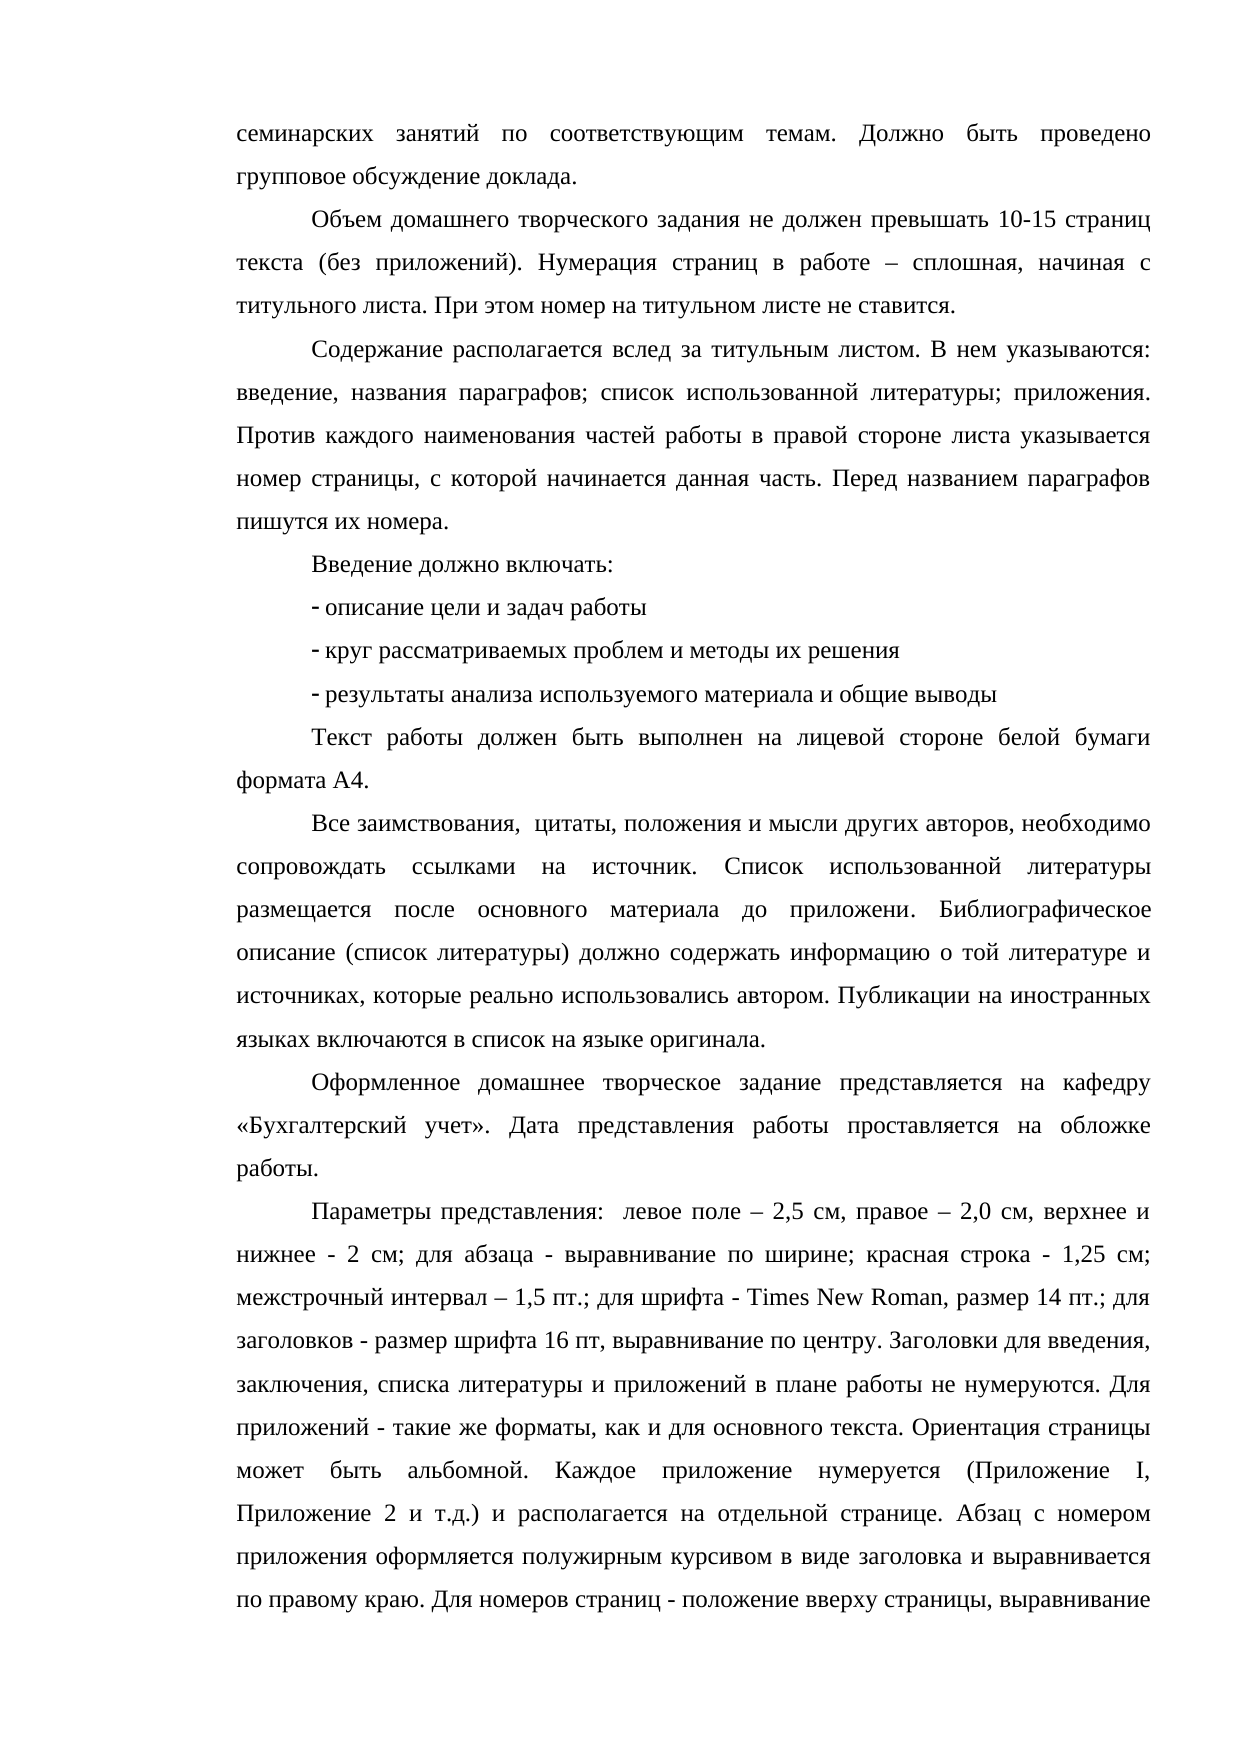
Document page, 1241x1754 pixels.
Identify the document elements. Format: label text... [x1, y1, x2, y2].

list описание цели и задач работы [236, 592, 1152, 621]
text Содержание располагается вслед за титульным листом. В нем указываются: введение, названия параграфов; список использованной литературы; приложения. Против каждого наименования частей работы в правой стороне листа указывается номер страницы, с которой начинается данная часть. Перед названием параграфов пишутся их номера. [236, 334, 1152, 535]
list результаты анализа используемого материала и общие выводы [236, 679, 1152, 707]
text Все заимствования, цитаты, положения и мысли других авторов, необходимо сопровождать ссылками на источник. Список использованной литературы размещается после основного материала до приложени. Библиографическое описание (список литературы) должно содержать информацию о той литературе и источниках, которые реально использовались автором. Публикации на иностранных языках включаются в список на языке оригинала. [236, 808, 1152, 1052]
list круг рассматриваемых проблем и методы их решения [236, 636, 1152, 664]
text Оформленное домашнее творческое задание представляется на кафедру «Бухгалтерский учет». Дата представления работы проставляется на обложке работы. [236, 1067, 1152, 1182]
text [236, 118, 1152, 190]
text Введение должно включать: [236, 549, 1152, 578]
text Объем домашнего творческого задания не должен превышать 10-15 страниц текста (без приложений). Нумерация страниц в работе – сплошная, начиная с титульного листа. При этом номер на титульном листе не ставится. [236, 204, 1152, 319]
text Текст работы должен быть выполнен на лицевой стороне белой бумаги формата А4. [236, 722, 1152, 794]
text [236, 1196, 1152, 1613]
